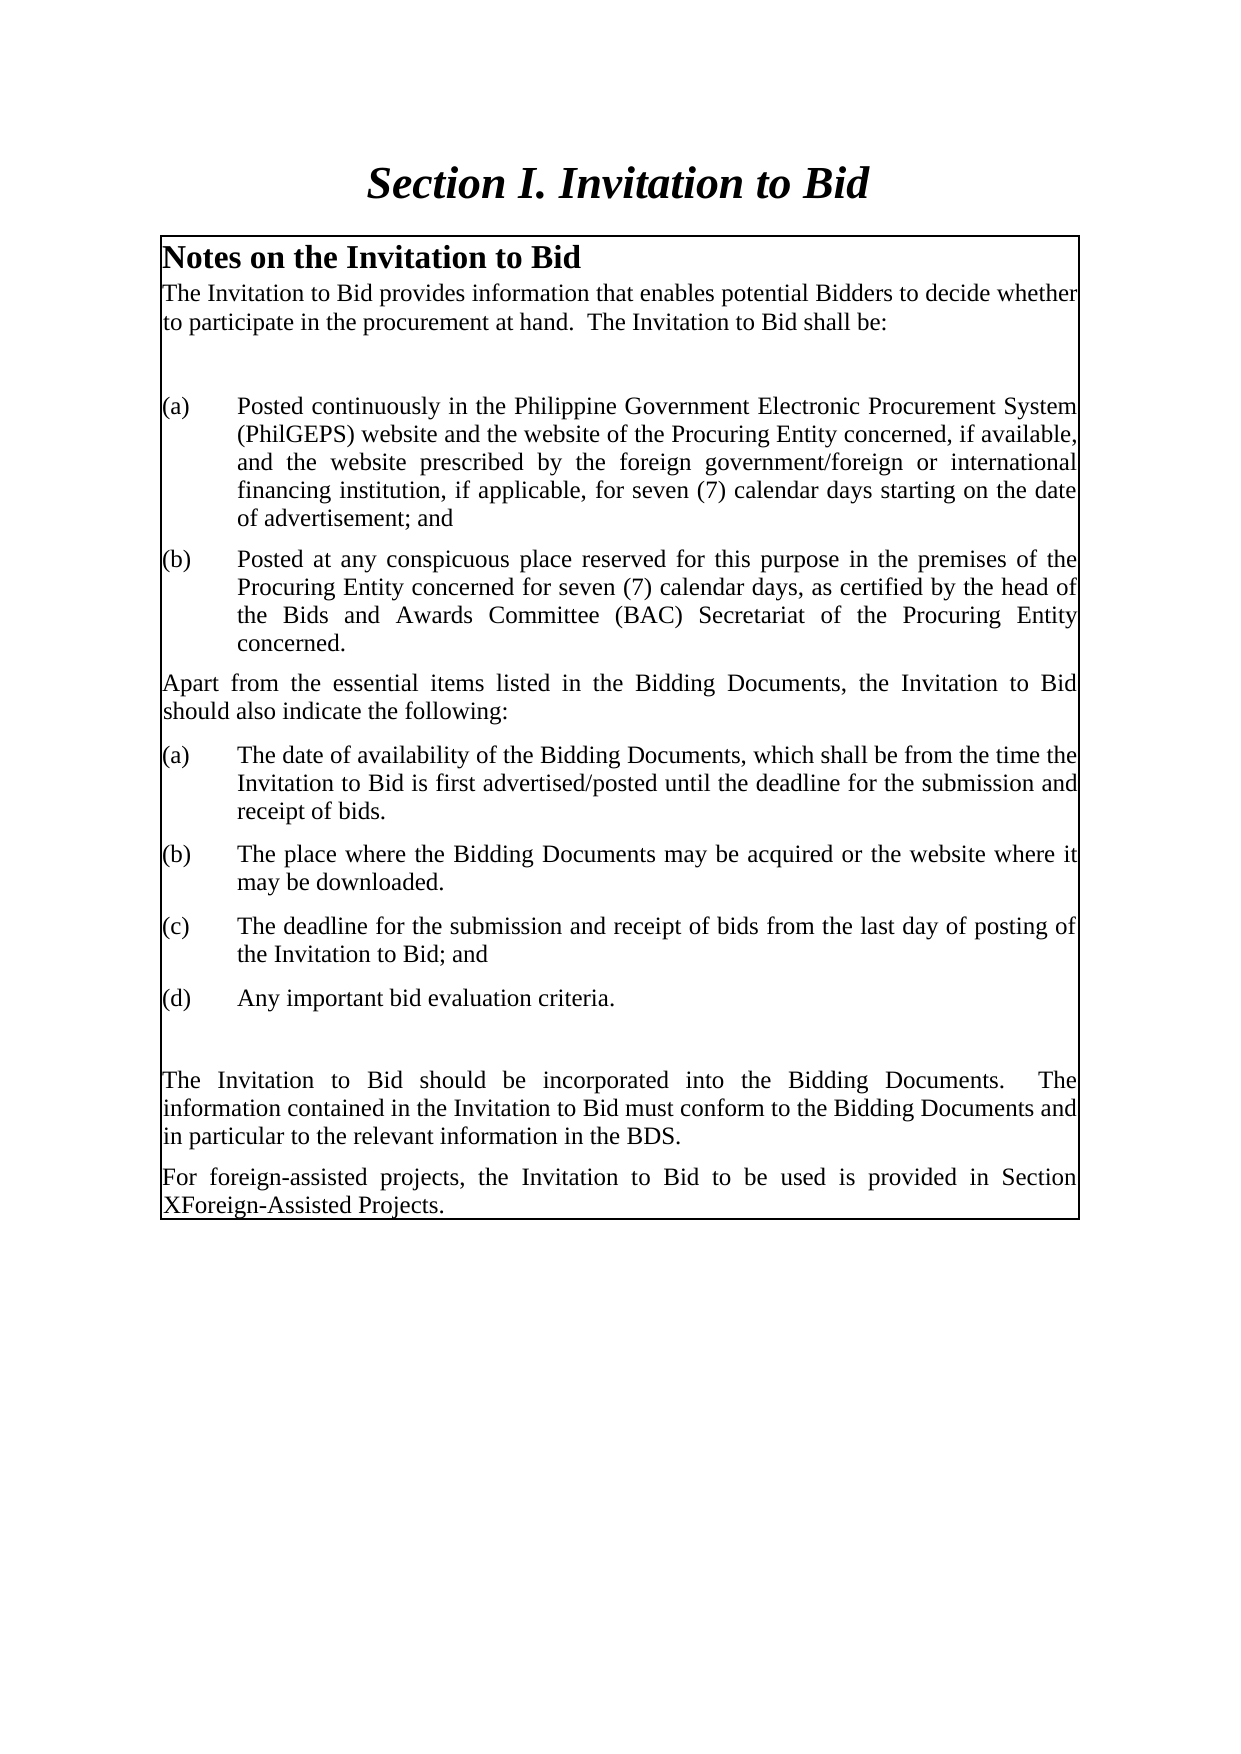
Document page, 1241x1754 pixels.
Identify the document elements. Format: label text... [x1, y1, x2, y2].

text Apart from the essential items listed in the Bidding Documents, the Invitation to Bid should also indicate the following: [162, 668, 1078, 725]
list Posted continuously in the Philippine Government Electronic Procurement System (PhilGEPS) website and the website of the Procuring Entity concerned, if available, and the website prescribed by the foreign government/foreign or international financing institution, if applicable, for seven (7) calendar days starting on the date of advertisement; and [162, 391, 1078, 532]
text Notes on the Invitation to Bid [162, 237, 1078, 275]
text The Invitation to Bid provides information that enables potential Bidders to decide whether to participate in the procurement at hand. The Invitation to Bid shall be: [162, 278, 1078, 335]
list The deadline for the submission and receipt of bids from the last day of posting of the Invitation to Bid; and [162, 911, 1078, 968]
list The place where the Bidding Documents may be acquired or the website where it may be downloaded. [162, 839, 1078, 896]
list The date of availability of the Bidding Documents, which shall be from the time the Invitation to Bid is first advertised/posted until the deadline for the submission and receipt of bids. [162, 739, 1078, 825]
list Posted at any conspicuous place reserved for this purpose in the premises of the Procuring Entity concerned for seven (7) calendar days, as certified by the head of the Bids and Awards Committee (BAC) Secretariat of the Procuring Entity concerned. [162, 543, 1078, 656]
text For foreign-assisted projects, the Invitation to Bid to be used is provided in Section XForeign-Assisted Projects. [162, 1161, 1078, 1218]
text Section I. Invitation to Bid [150, 156, 1090, 209]
text The Invitation to Bid should be incorporated into the Bidding Documents. The information contained in the Invitation to Bid must conform to the Bidding Documents and in particular to the relevant information in the BDS. [162, 1064, 1078, 1150]
list Any important bid evaluation criteria. [162, 982, 1078, 1012]
